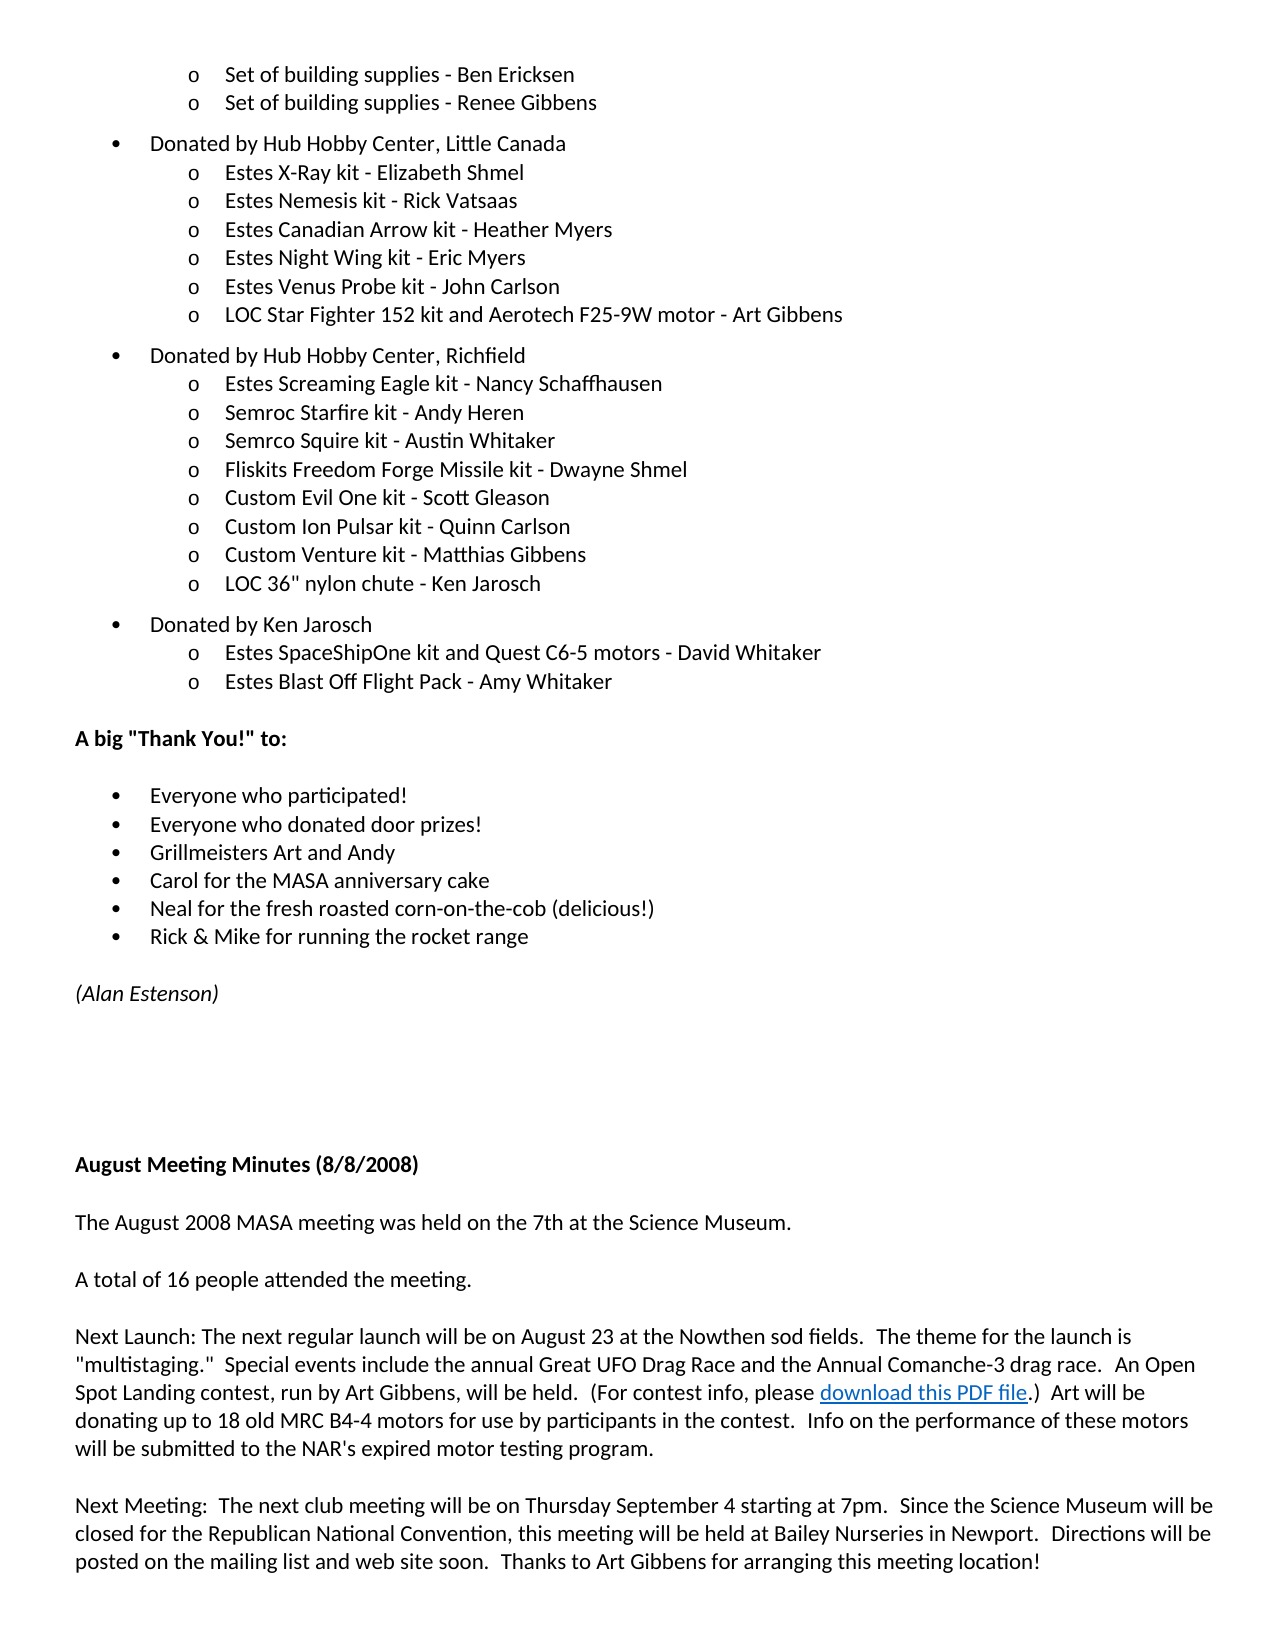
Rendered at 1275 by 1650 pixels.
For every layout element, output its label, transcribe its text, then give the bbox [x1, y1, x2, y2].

list Neal for the fresh roasted corn-on-the-cob (delicious!) [112, 894, 1215, 922]
list Rick & Mike for running the rocket range [112, 922, 1215, 950]
list Estes X-Ray kit - Elizabeth Shmel [187, 158, 1215, 186]
list Custom Venture kit - Matthias Gibbens [187, 541, 1215, 569]
list Semroc Starfire kit - Andy Heren [187, 398, 1215, 426]
list Everyone who donated door prizes! [112, 810, 1215, 838]
text Next Launch: The next regular launch will be on August 23 at the Nowthen sod fields. The theme for the launch is "multistaging." Special events include the annual Great UFO Drag Race and the Annual Comanche-3 drag race. An Open Spot Landing contest, run by Art Gibbens, will be held. (For contest info, please download this PDF file.) Art will be donating up to 18 old MRC B4-4 motors for use by participants in the contest. Info on the performance of these motors will be submitted to the NAR's expired motor testing program. [75, 1322, 1215, 1462]
list Grillmeisters Art and Andy [112, 838, 1215, 866]
list Estes Venus Probe kit - John Carlson [187, 272, 1215, 300]
list Estes Nemesis kit - Rick Vatsaas [187, 186, 1215, 215]
list Semrco Squire kit - Austin Whitaker [187, 426, 1215, 455]
list Fliskits Freedom Forge Missile kit - Dwayne Shmel [187, 455, 1215, 483]
list Custom Ion Pulsar kit - Quinn Carlson [187, 512, 1215, 541]
list Donated by Hub Hobby Center, Little Canada [112, 129, 1215, 158]
text The August 2008 MASA meeting was held on the 7th at the Science Museum. [75, 1208, 1215, 1236]
list Estes Canadian Arrow kit - Heather Myers [187, 215, 1215, 243]
list Carol for the MASA anniversary cake [112, 866, 1215, 894]
text (Alan Estenson) [75, 979, 1215, 1007]
list Estes SpaceShipOne kit and Quest C6-5 motors - David Whitaker [187, 638, 1215, 667]
list Donated by Hub Hobby Center, Richfield [112, 341, 1215, 369]
list LOC 36" nylon chute - Ken Jarosch [187, 569, 1215, 598]
list Estes Blast Off Flight Pack - Amy Whitaker [187, 667, 1215, 695]
text Next Meeting: The next club meeting will be on Thursday September 4 starting at 7pm. Since the Science Museum will be closed for the Republican National Convention, this meeting will be held at Bailey Nurseries in Newport. Directions will be posted on the mailing list and web site soon. Thanks to Art Gibbens for arranging this meeting location! [75, 1491, 1215, 1575]
list Set of building supplies - Ben Ericksen [187, 60, 1215, 88]
text A total of 16 people attended the meeting. [75, 1265, 1215, 1293]
list LOC Star Fighter 152 kit and Aerotech F25-9W motor - Art Gibbens [187, 300, 1215, 329]
text August Meeting Minutes (8/8/2008) [75, 1151, 1215, 1178]
list Set of building supplies - Renee Gibbens [187, 88, 1215, 117]
text A big "Thank You!" to: [75, 724, 1215, 752]
list Estes Screaming Eagle kit - Nancy Schaffhausen [187, 369, 1215, 398]
list Donated by Ken Jarosch [112, 610, 1215, 638]
list Estes Night Wing kit - Eric Myers [187, 243, 1215, 272]
list Everyone who participated! [112, 782, 1215, 810]
list Custom Evil One kit - Scott Gleason [187, 483, 1215, 512]
